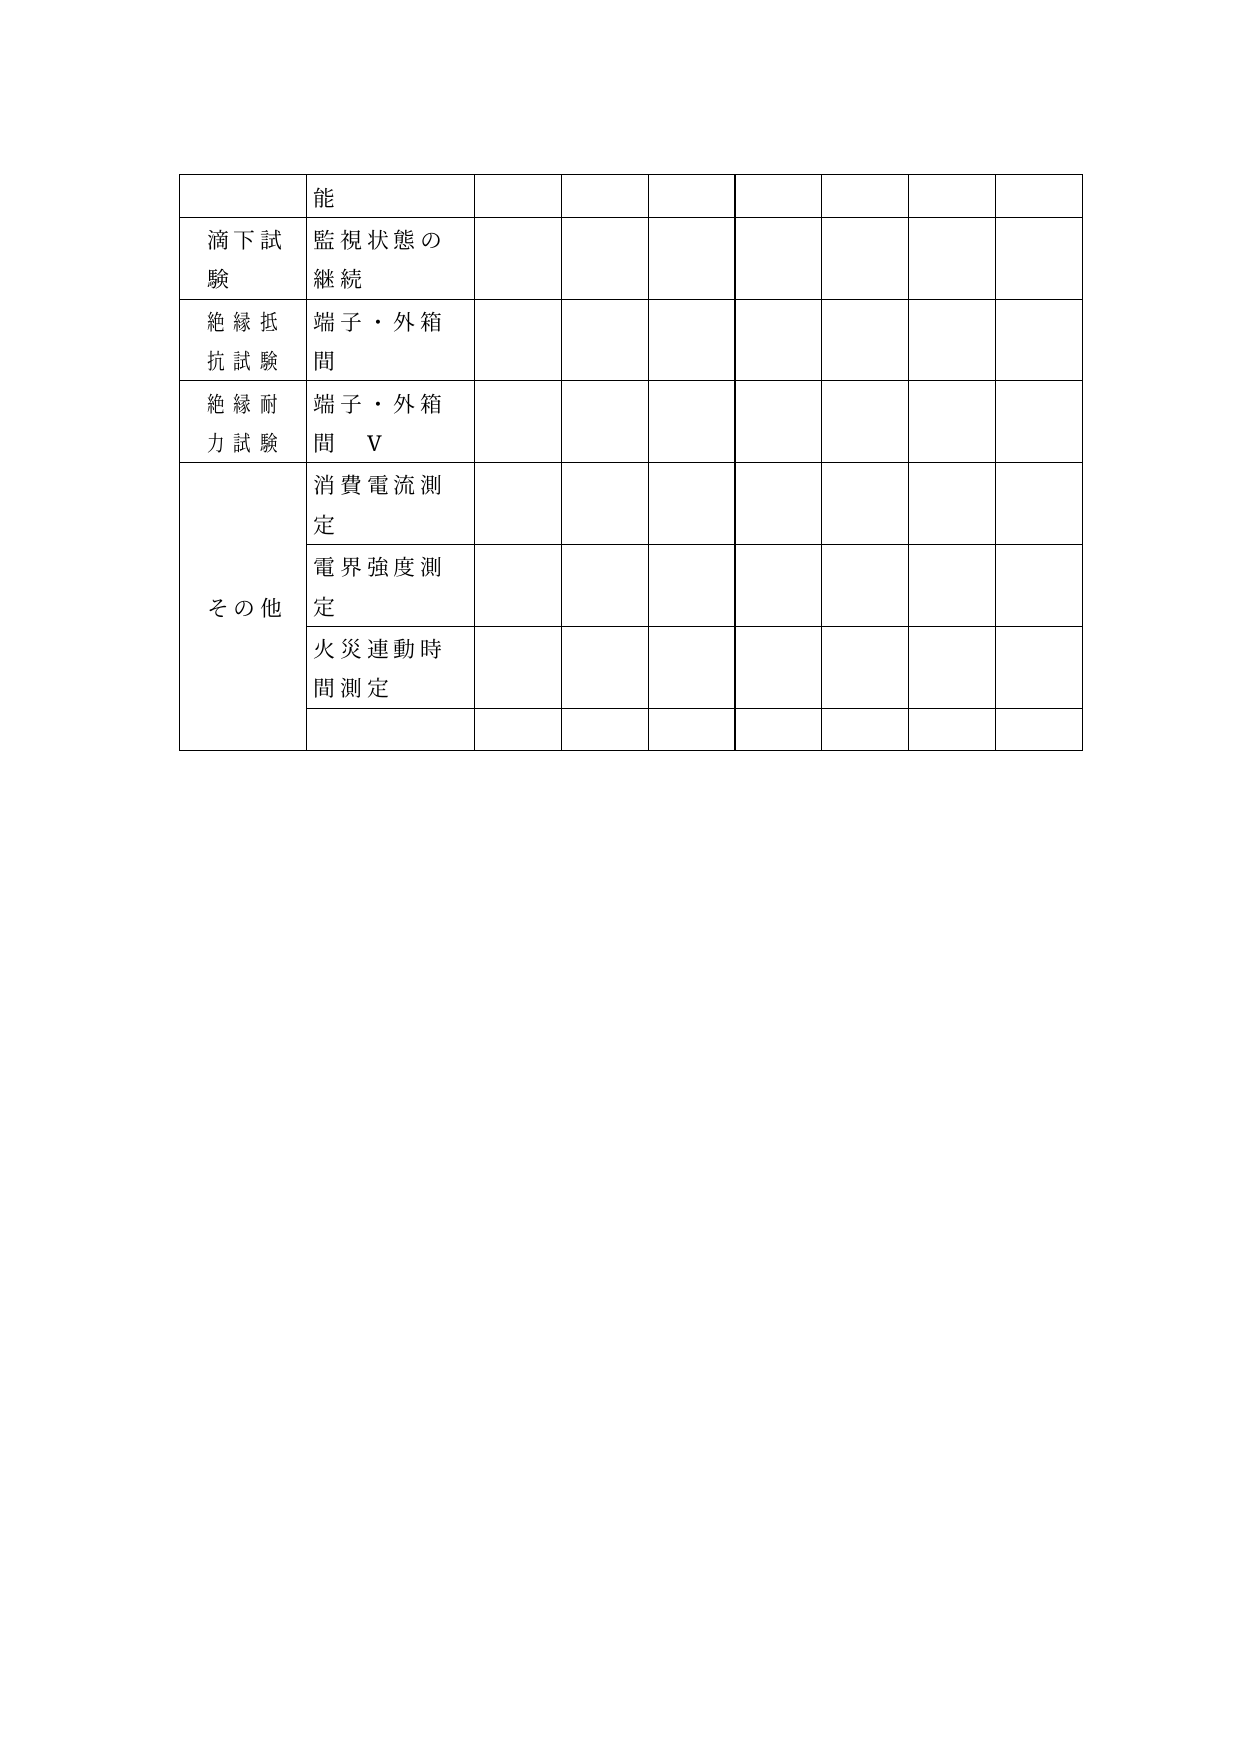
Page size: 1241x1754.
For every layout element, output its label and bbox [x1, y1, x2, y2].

table_header [168, 163, 1101, 828]
